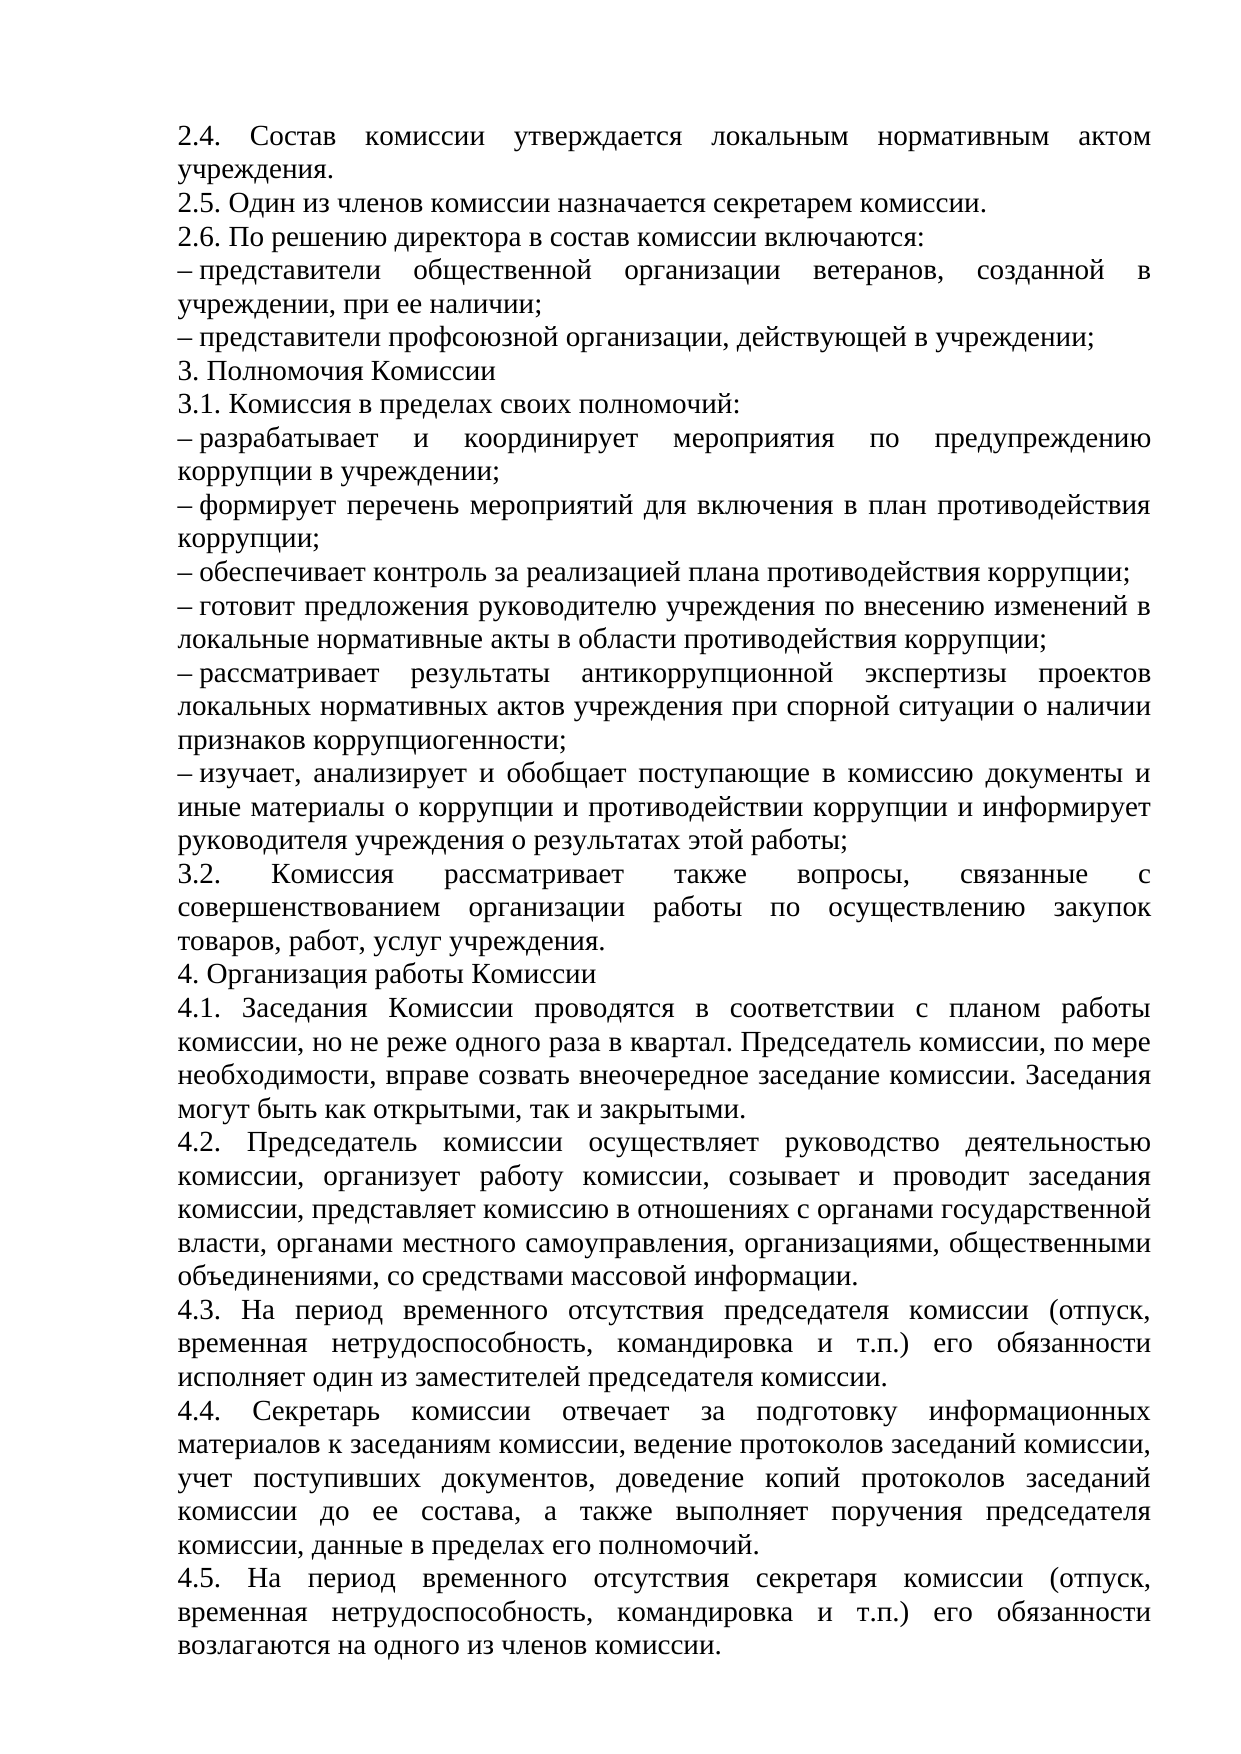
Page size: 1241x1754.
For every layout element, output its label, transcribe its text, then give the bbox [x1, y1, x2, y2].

text – представители общественной организации ветеранов, созданной в учреждении, при ее наличии; [177, 252, 1152, 319]
text – рассматривает результаты антикоррупционной экспертизы проектов локальных нормативных актов учреждения при спорной ситуации о наличии признаков коррупциогенности; [177, 655, 1152, 755]
text 4.1. Заседания Комиссии проводятся в соответствии с планом работы комиссии, но не реже одного раза в квартал. Председатель комиссии, по мере необходимости, вправе созвать внеочередное заседание комиссии. Заседания могут быть как открытыми, так и закрытыми. [177, 990, 1152, 1124]
text 2.4. Состав комиссии утверждается локальным нормативным актом учреждения. [177, 118, 1152, 185]
text 4.3. На период временного отсутствия председателя комиссии (отпуск, временная нетрудоспособность, командировка и т.п.) его обязанности исполняет один из заместителей председателя комиссии. [177, 1292, 1152, 1393]
text – формирует перечень мероприятий для включения в план противодействия коррупции; [177, 487, 1152, 554]
text – изучает, анализирует и обобщает поступающие в комиссию документы и иные материалы о коррупции и противодействии коррупции и информирует руководителя учреждения о результатах этой работы; [177, 755, 1152, 856]
text 2.5. Один из членов комиссии назначается секретарем комиссии. [177, 185, 1152, 219]
text – обеспечивает контроль за реализацией плана противодействия коррупции; [177, 554, 1152, 588]
text 3. Полномочия Комиссии [177, 353, 1152, 386]
text – представители профсоюзной организации, действующей в учреждении; [177, 319, 1152, 353]
text 4.4. Секретарь комиссии отвечает за подготовку информационных материалов к заседаниям комиссии, ведение протоколов заседаний комиссии, учет поступивших документов, доведение копий протоколов заседаний комиссии до ее состава, а также выполняет поручения председателя комиссии, данные в пределах его полномочий. [177, 1393, 1152, 1560]
text – разрабатывает и координирует мероприятия по предупреждению коррупции в учреждении; [177, 420, 1152, 487]
text 4.2. Председатель комиссии осуществляет руководство деятельностью комиссии, организует работу комиссии, созывает и проводит заседания комиссии, представляет комиссию в отношениях с органами государственной власти, органами местного самоуправления, организациями, общественными объединениями, со средствами массовой информации. [177, 1124, 1152, 1292]
text 3.1. Комиссия в пределах своих полномочий: [177, 386, 1152, 420]
text 2.6. По решению директора в состав комиссии включаются: [177, 219, 1152, 252]
text – готовит предложения руководителю учреждения по внесению изменений в локальные нормативные акты в области противодействия коррупции; [177, 588, 1152, 655]
text 4.5. На период временного отсутствия секретаря комиссии (отпуск, временная нетрудоспособность, командировка и т.п.) его обязанности возлагаются на одного из членов комиссии. [177, 1560, 1152, 1661]
text 4. Организация работы Комиссии [177, 957, 1152, 990]
text 3.2. Комиссия рассматривает также вопросы, связанные с совершенствованием организации работы по осуществлению закупок товаров, работ, услуг учреждения. [177, 856, 1152, 957]
